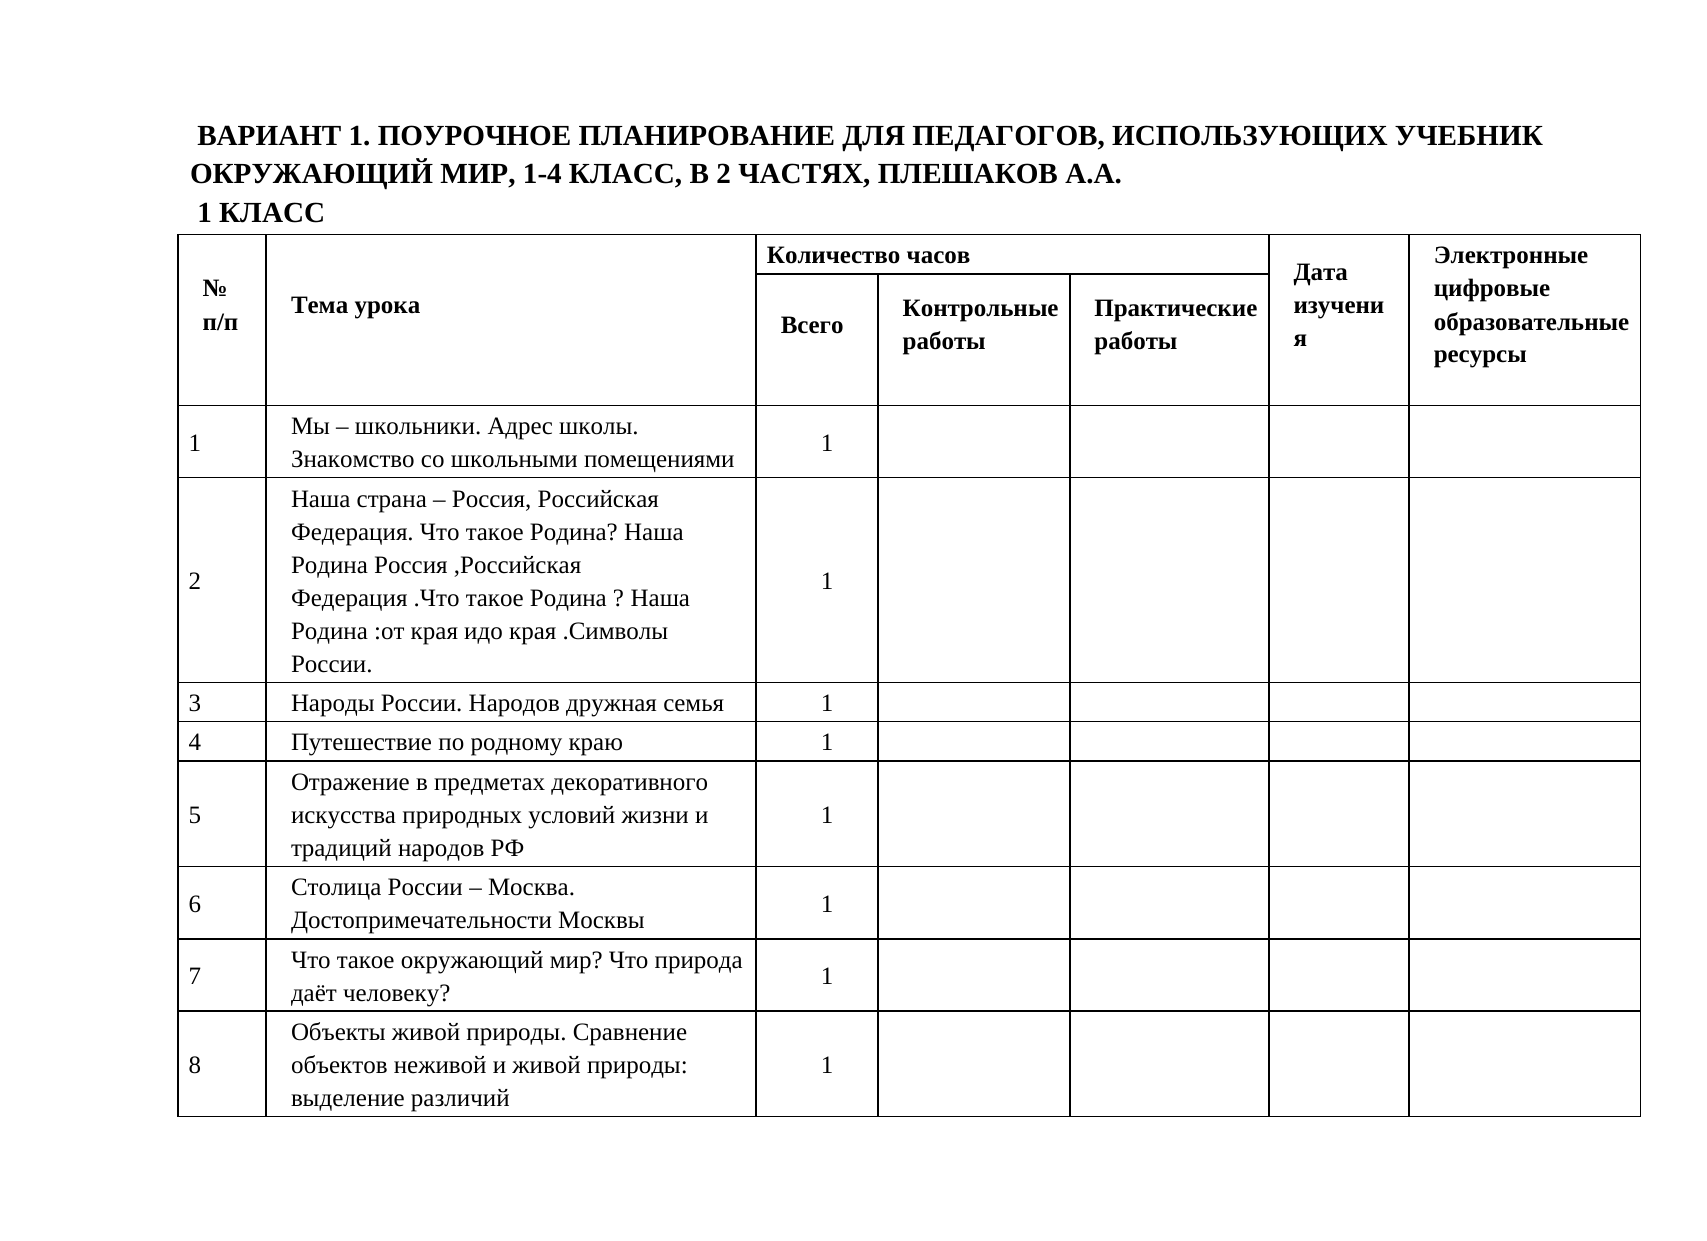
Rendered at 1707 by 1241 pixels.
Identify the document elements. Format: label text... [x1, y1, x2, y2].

table_cell [1410, 762, 1640, 866]
table_cell Столица России ‒ Москва. Достопримечательности Москвы [267, 867, 755, 938]
table_header Тема урока [267, 235, 755, 404]
table_cell Контрольные работы [879, 275, 1069, 404]
table_cell 1 [757, 478, 877, 681]
table_cell [879, 406, 1069, 477]
table_header Электронные цифровые образовательные ресурсы [1410, 235, 1640, 404]
table_cell 1 [757, 722, 877, 760]
table_cell [879, 940, 1069, 1010]
table_cell [1071, 867, 1268, 938]
table_cell 1 [757, 406, 877, 477]
table_cell Объекты живой природы. Сравнение объектов неживой и живой природы: выделение различий [267, 1012, 755, 1116]
table_cell 5 [179, 762, 265, 866]
table_cell [879, 762, 1069, 866]
table_cell [1270, 478, 1408, 681]
table_cell [1270, 762, 1408, 866]
text ВАРИАНТ 1. ПОУРОЧНОЕ ПЛАНИРОВАНИЕ ДЛЯ ПЕДАГОГОВ, ИСПОЛЬЗУЮЩИХ УЧЕБНИК ОКРУЖАЮЩИЙ МИР, 1-4 КЛАСС, В 2 ЧАСТЯХ, ПЛЕШАКОВ А.А. [190, 118, 1618, 190]
table_cell [1410, 867, 1640, 938]
table_cell 4 [179, 722, 265, 760]
table_cell [879, 478, 1069, 681]
table_cell 1 [757, 867, 877, 938]
table_cell [1071, 722, 1268, 760]
table_cell [1410, 406, 1640, 477]
text 1 КЛАСС [190, 195, 1618, 229]
table_cell [1071, 683, 1268, 721]
table_cell [1071, 762, 1268, 866]
table_cell [879, 1012, 1069, 1116]
table_cell [1270, 867, 1408, 938]
table_header № п/п [179, 235, 265, 404]
table_cell 8 [179, 1012, 265, 1116]
table_cell [1071, 478, 1268, 681]
table_cell [1410, 940, 1640, 1010]
table_cell [1270, 940, 1408, 1010]
table_header Количество часов [757, 235, 1268, 273]
table_cell Что такое окружающий мир? Что природа даёт человеку? [267, 940, 755, 1010]
table_cell [1410, 478, 1640, 681]
table_cell 2 [179, 478, 265, 681]
table_cell [1071, 1012, 1268, 1116]
table_cell 1 [757, 762, 877, 866]
table_cell Народы России. Народов дружная семья [267, 683, 755, 721]
table_cell [879, 722, 1069, 760]
table_header Дата изучения [1270, 235, 1408, 404]
table_cell [879, 867, 1069, 938]
table_cell 1 [757, 1012, 877, 1116]
table_cell Практические работы [1071, 275, 1268, 404]
table_cell 1 [757, 683, 877, 721]
table_cell Отражение в предметах декоративного искусства природных условий жизни и традиций народов РФ [267, 762, 755, 866]
table_cell 1 [179, 406, 265, 477]
table_cell [879, 683, 1069, 721]
table_cell 7 [179, 940, 265, 1010]
table_cell Наша страна – Россия, Российская Федерация. Что такое Родина? Наша Родина Россия ,Российская Федерация .Что такое Родина ? Наша Родина :от края идо края .Символы России. [267, 478, 755, 681]
table_cell [1071, 406, 1268, 477]
table_cell [1270, 683, 1408, 721]
table_cell 1 [757, 940, 877, 1010]
table_cell Путешествие по родному краю [267, 722, 755, 760]
table_cell 6 [179, 867, 265, 938]
table_cell [1410, 722, 1640, 760]
table_cell [1410, 683, 1640, 721]
table_cell 3 [179, 683, 265, 721]
table_cell Мы – школьники. Адрес школы. Знакомство со школьными помещениями [267, 406, 755, 477]
table_cell [1270, 722, 1408, 760]
table_cell Всего [757, 275, 877, 404]
table_cell [1270, 1012, 1408, 1116]
table_cell [1071, 940, 1268, 1010]
table_cell [1410, 1012, 1640, 1116]
table_cell [1270, 406, 1408, 477]
